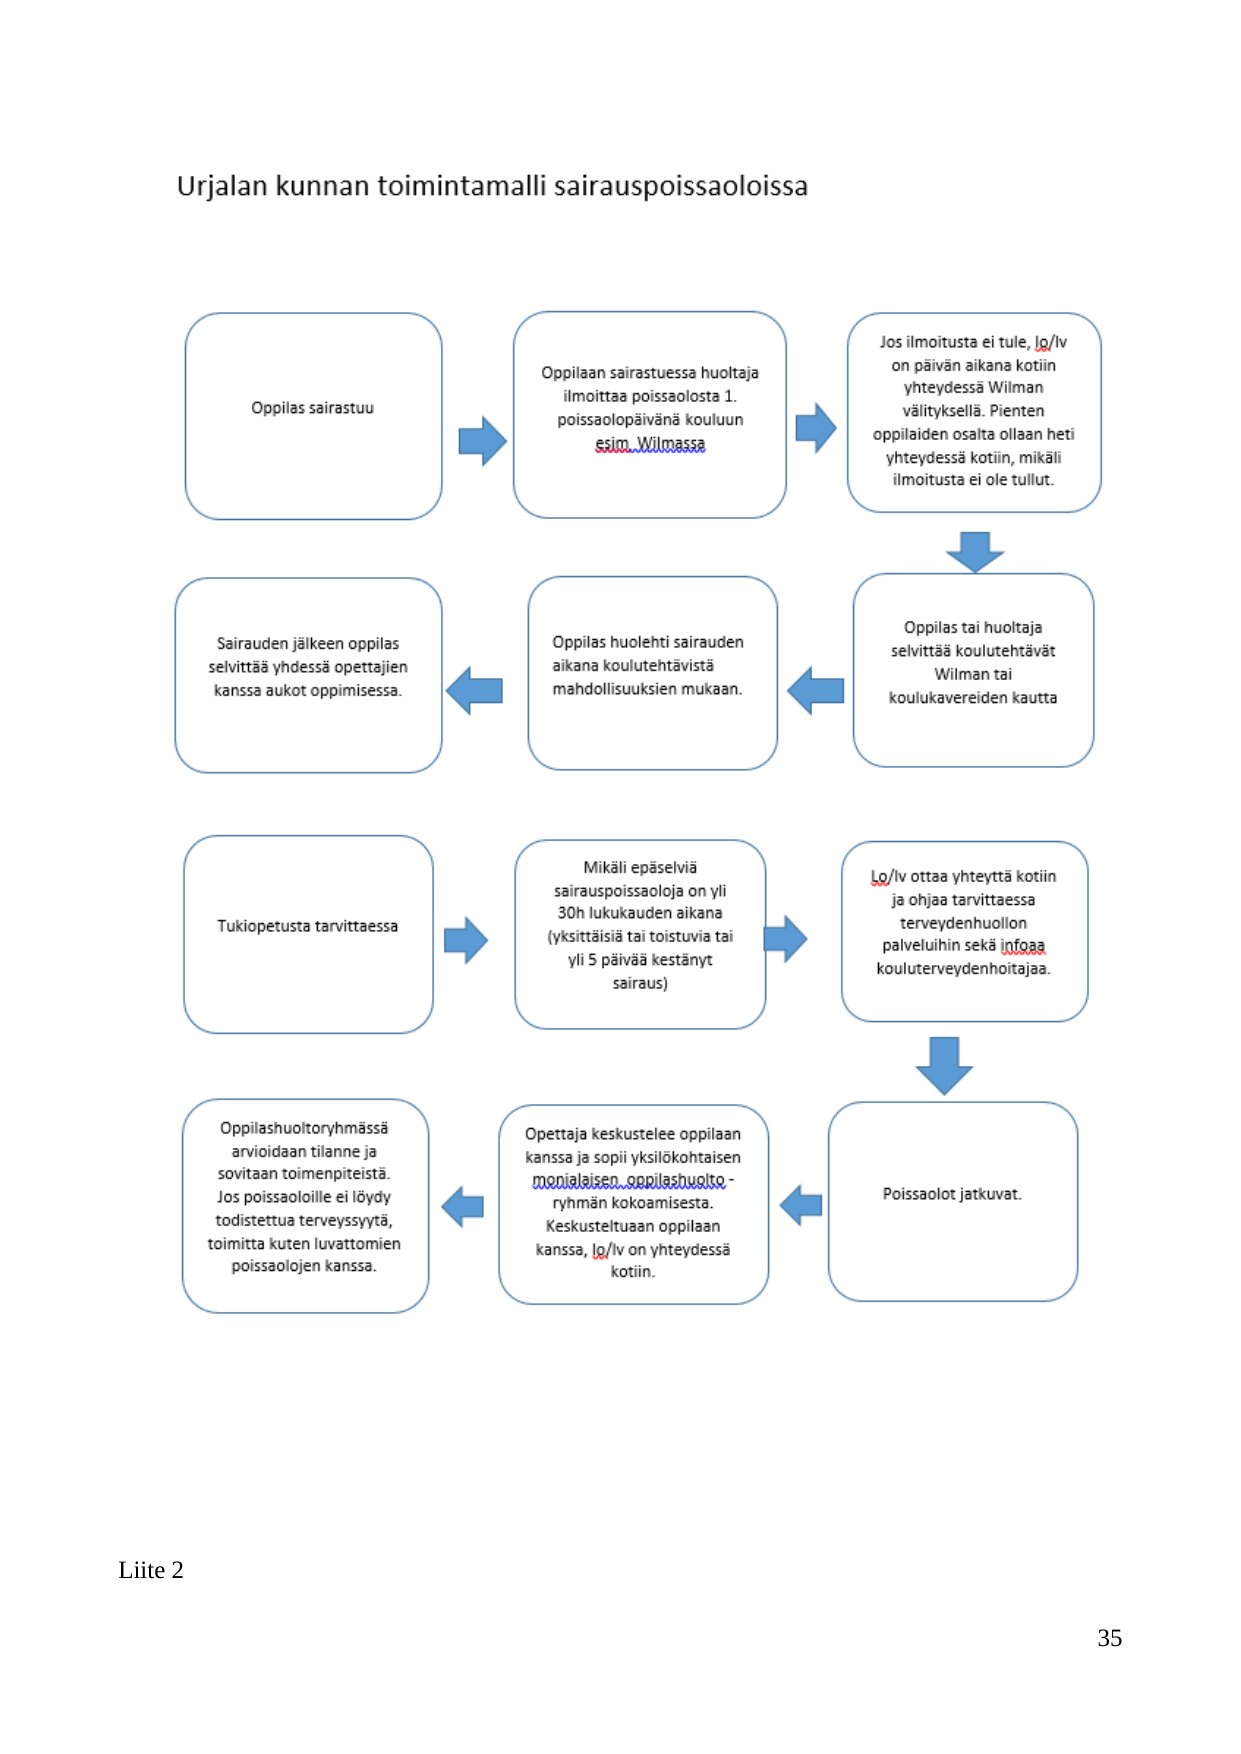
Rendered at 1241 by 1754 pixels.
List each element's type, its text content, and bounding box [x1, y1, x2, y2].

text Liite 2 [118, 1555, 1122, 1584]
